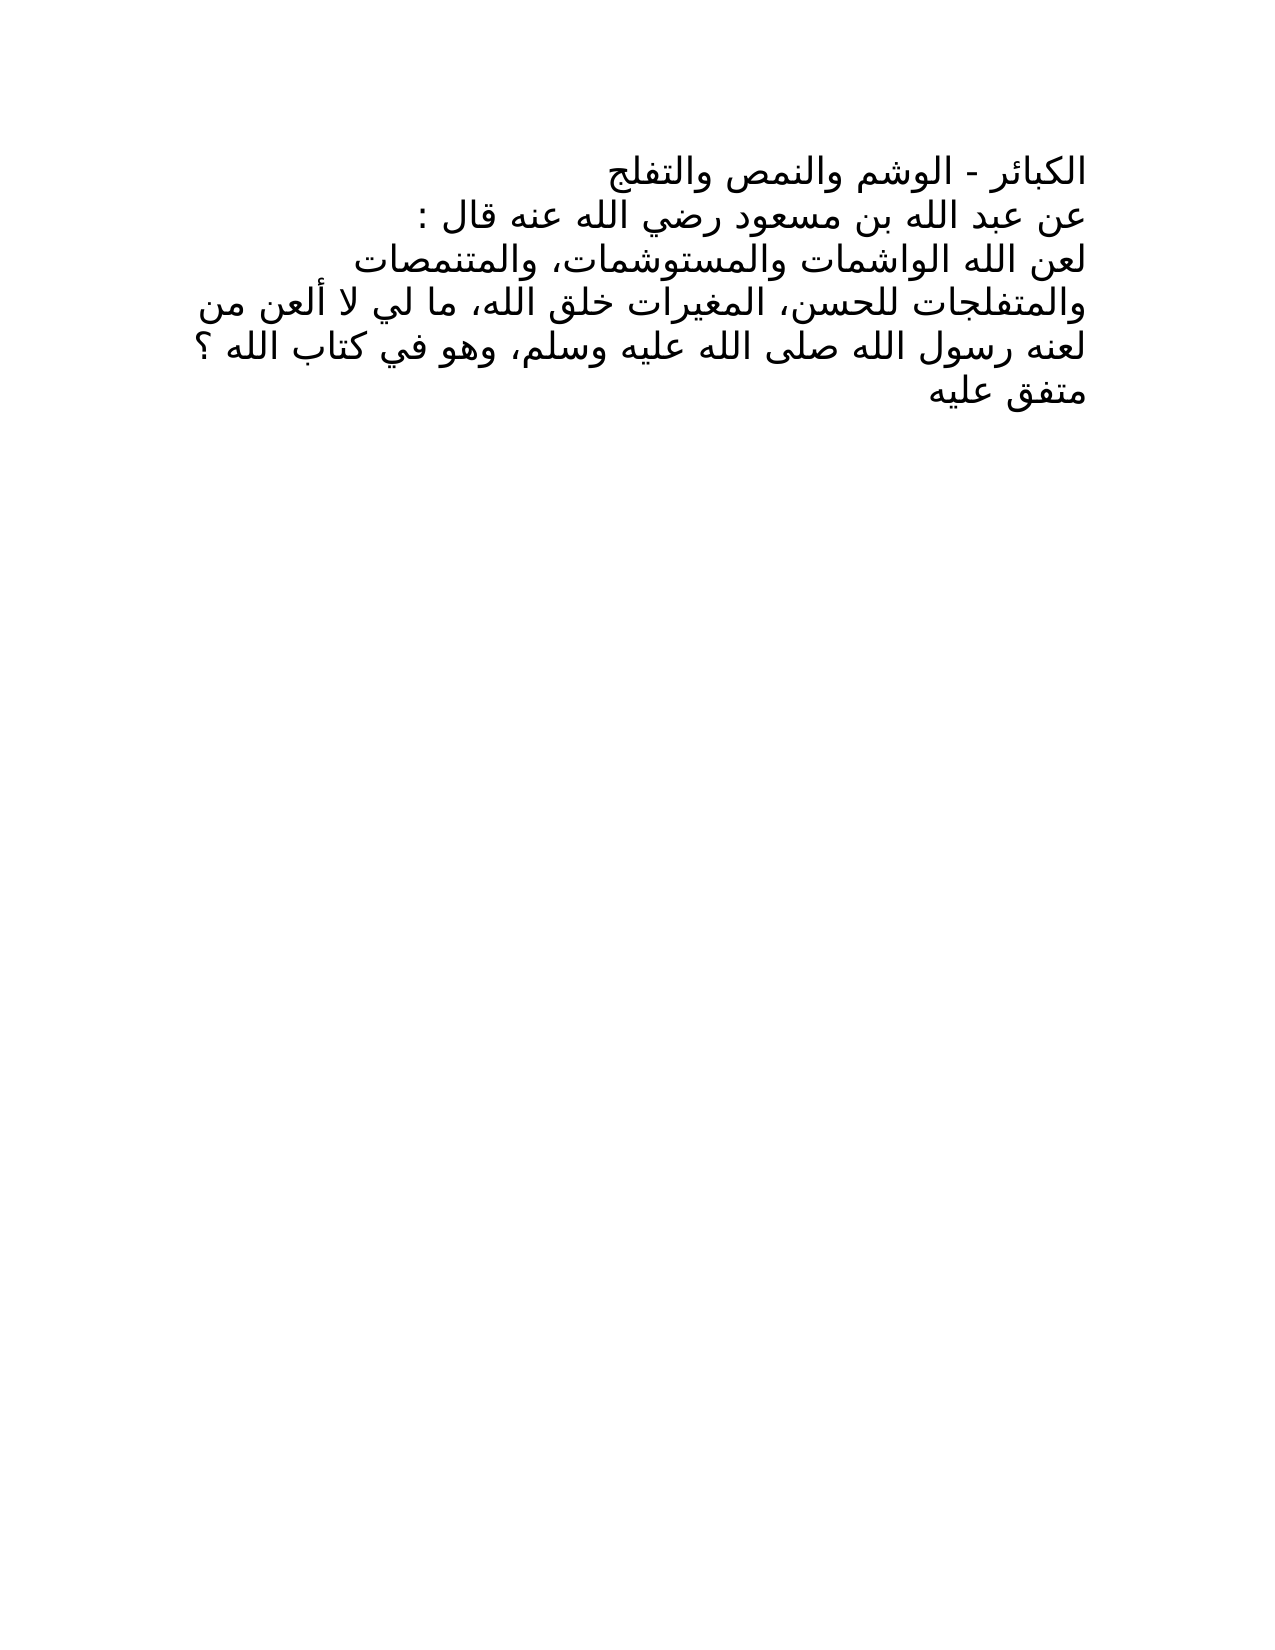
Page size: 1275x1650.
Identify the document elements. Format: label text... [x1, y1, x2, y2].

text لعن الله الواشمات والمستوشمات، والمتنمصات والمتفلجات للحسن، المغيرات خلق الله، ما لي لا ألعن من لعنه رسول الله صلى الله عليه وسلم، وهو في كتاب الله ؟ [187, 237, 1087, 368]
text عن عبد الله بن مسعود رضي الله عنه قال : [187, 194, 1087, 237]
text متفق عليه [187, 368, 1087, 412]
text الكبائر - الوشم والنمص والتفلج [187, 150, 1087, 194]
